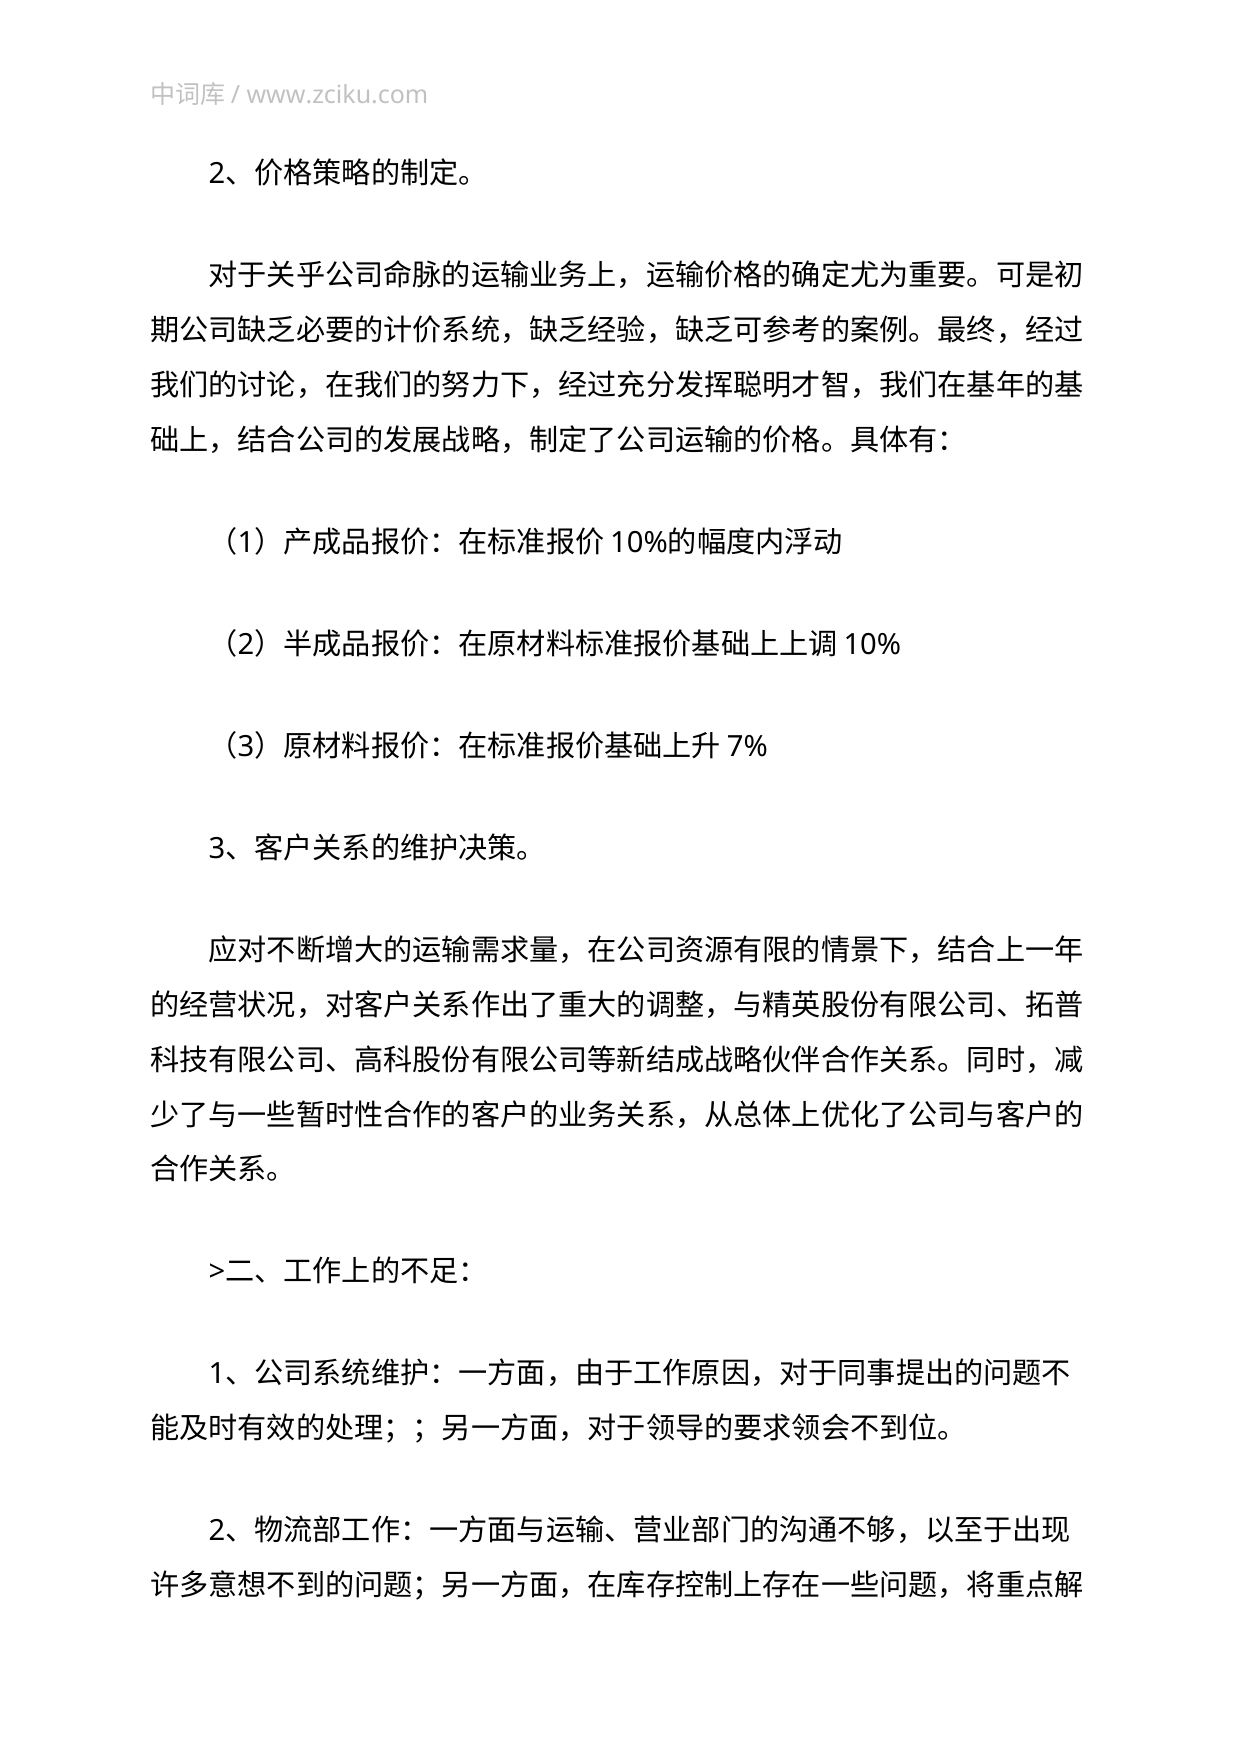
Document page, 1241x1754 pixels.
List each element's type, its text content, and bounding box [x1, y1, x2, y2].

text 3、客户关系的维护决策。 [150, 824, 1090, 867]
text （2）半成品报价：在原材料标准报价基础上上调10% [150, 620, 1090, 663]
text 对于关乎公司命脉的运输业务上，运输价格的确定尤为重要。可是初期公司缺乏必要的计价系统，缺乏经验，缺乏可参考的案例。最终，经过我们的讨论，在我们的努力下，经过充分发挥聪明才智，我们在基年的基础上，结合公司的发展战略，制定了公司运输的价格。具体有： [150, 252, 1090, 459]
text （1）产成品报价：在标准报价10%的幅度内浮动 [150, 518, 1090, 561]
text （3）原材料报价：在标准报价基础上升7% [150, 722, 1090, 765]
text 1、公司系统维护：一方面，由于工作原因，对于同事提出的问题不能及时有效的处理；；另一方面，对于领导的要求领会不到位。 [150, 1350, 1090, 1447]
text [150, 1506, 1090, 1604]
text 2、价格策略的制定。 [150, 150, 1090, 192]
text >二、工作上的不足： [150, 1248, 1090, 1290]
text 应对不断增大的运输需求量，在公司资源有限的情景下，结合上一年的经营状况，对客户关系作出了重大的调整，与精英股份有限公司、拓普科技有限公司、高科股份有限公司等新结成战略伙伴合作关系。同时，减少了与一些暂时性合作的客户的业务关系，从总体上优化了公司与客户的合作关系。 [150, 926, 1090, 1188]
